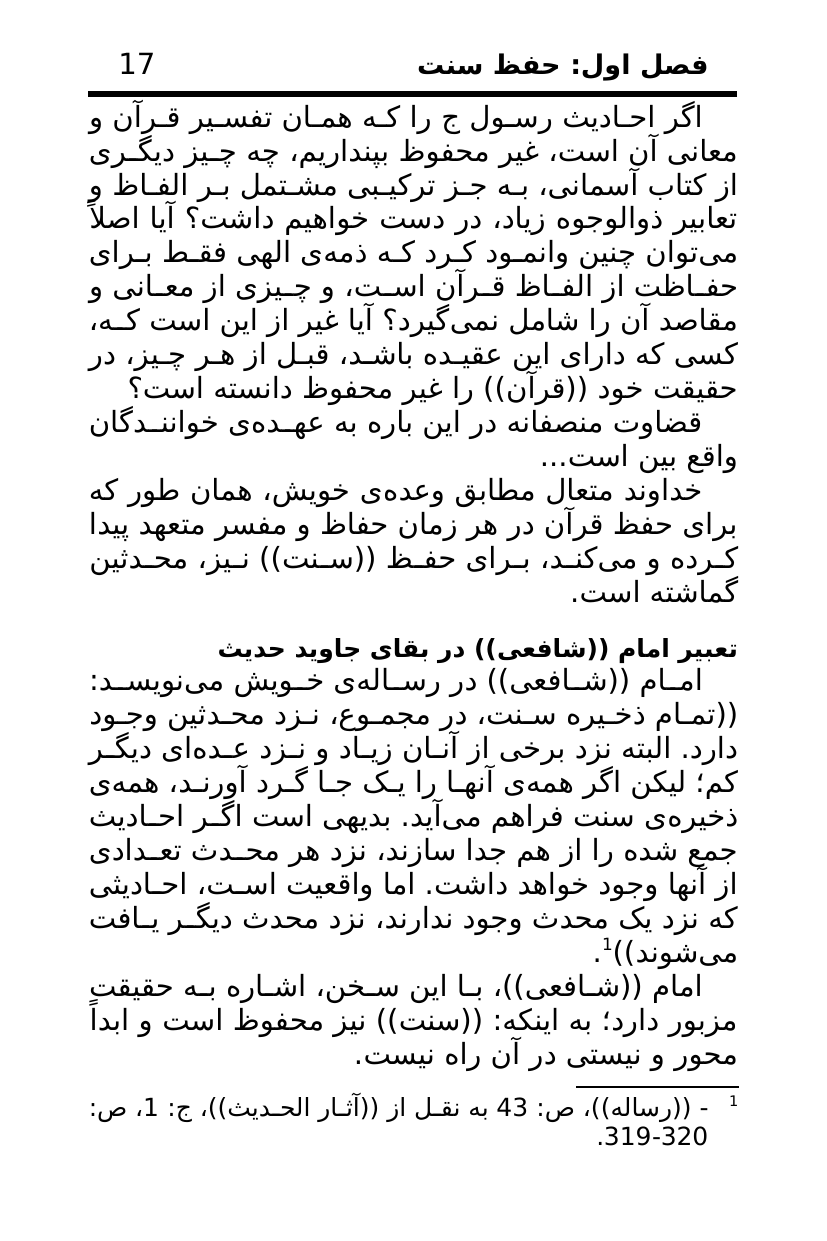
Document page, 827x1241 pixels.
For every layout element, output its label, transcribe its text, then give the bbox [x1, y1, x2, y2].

text امام ((شافعی)) در رساله‌ی خویش می‌نویسد: ((تمام ذخیره سنت، در مجموع، نزد محدثین وجود دارد. البته نزد برخی از آنان زیاد و نزد عده‌ای دیگر کم؛ لیکن اگر همه‌ی آنها را یک جا گرد آورند، همه‌ی ذخیره‌ی سنت فراهم می‌آید. بدیهی است اگر احادیث جمع شده را از هم جدا سازند، نزد هر محدث تعدادی از آنها وجود خواهد داشت. اما واقعیت است، احادیثی که نزد یک محدث وجود ندارند، نزد محدث دیگر یافت می‌شوند)). [89, 663, 738, 969]
text قضاوت منصفانه در این باره به عهده‌ی خوانندگان واقع بین است... [89, 406, 738, 473]
text خداوند متعال مطابق وعده‌ی خویش، همان طور که برای حفظ قرآن در هر زمان حفاظ و مفسر متعهد پیدا کرده و می‌کند، برای حفظ ((سنت)) نیز، محدثین گماشته است. [89, 473, 738, 609]
text تعبیر امام ((شافعی)) در بقای جاوید حدیث [89, 634, 738, 663]
text اگر احادیث رسول ج را که همان تفسیر قرآن و معانی آن است، غیر محفوظ بپنداریم، چه چیز دیگری از کتاب آسمانی، به جز ترکیبی مشتمل بر الفاظ و تعابیر ذوالوجوه زیاد، در دست خواهیم داشت؟ آیا اصلاً می‌توان چنین وانمود کرد که ذمه‌ی الهی فقط برای حفاظت از الفاظ قرآن است، و چیزی از معانی و مقاصد آن را شامل نمی‌گیرد؟ آیا غیر از این است که، کسی که دارای این عقیده باشد، قبل از هر چیز، در حقیقت خود ((قرآن)) را غیر محفوظ دانسته است؟ [89, 100, 738, 406]
text امام ((شافعی))، با این سخن، اشاره به حقیقت مزبور دارد؛ به اینکه: ((سنت)) نیز محفوظ است و ابداً محور و نیستی در آن راه نیست. [89, 969, 738, 1071]
